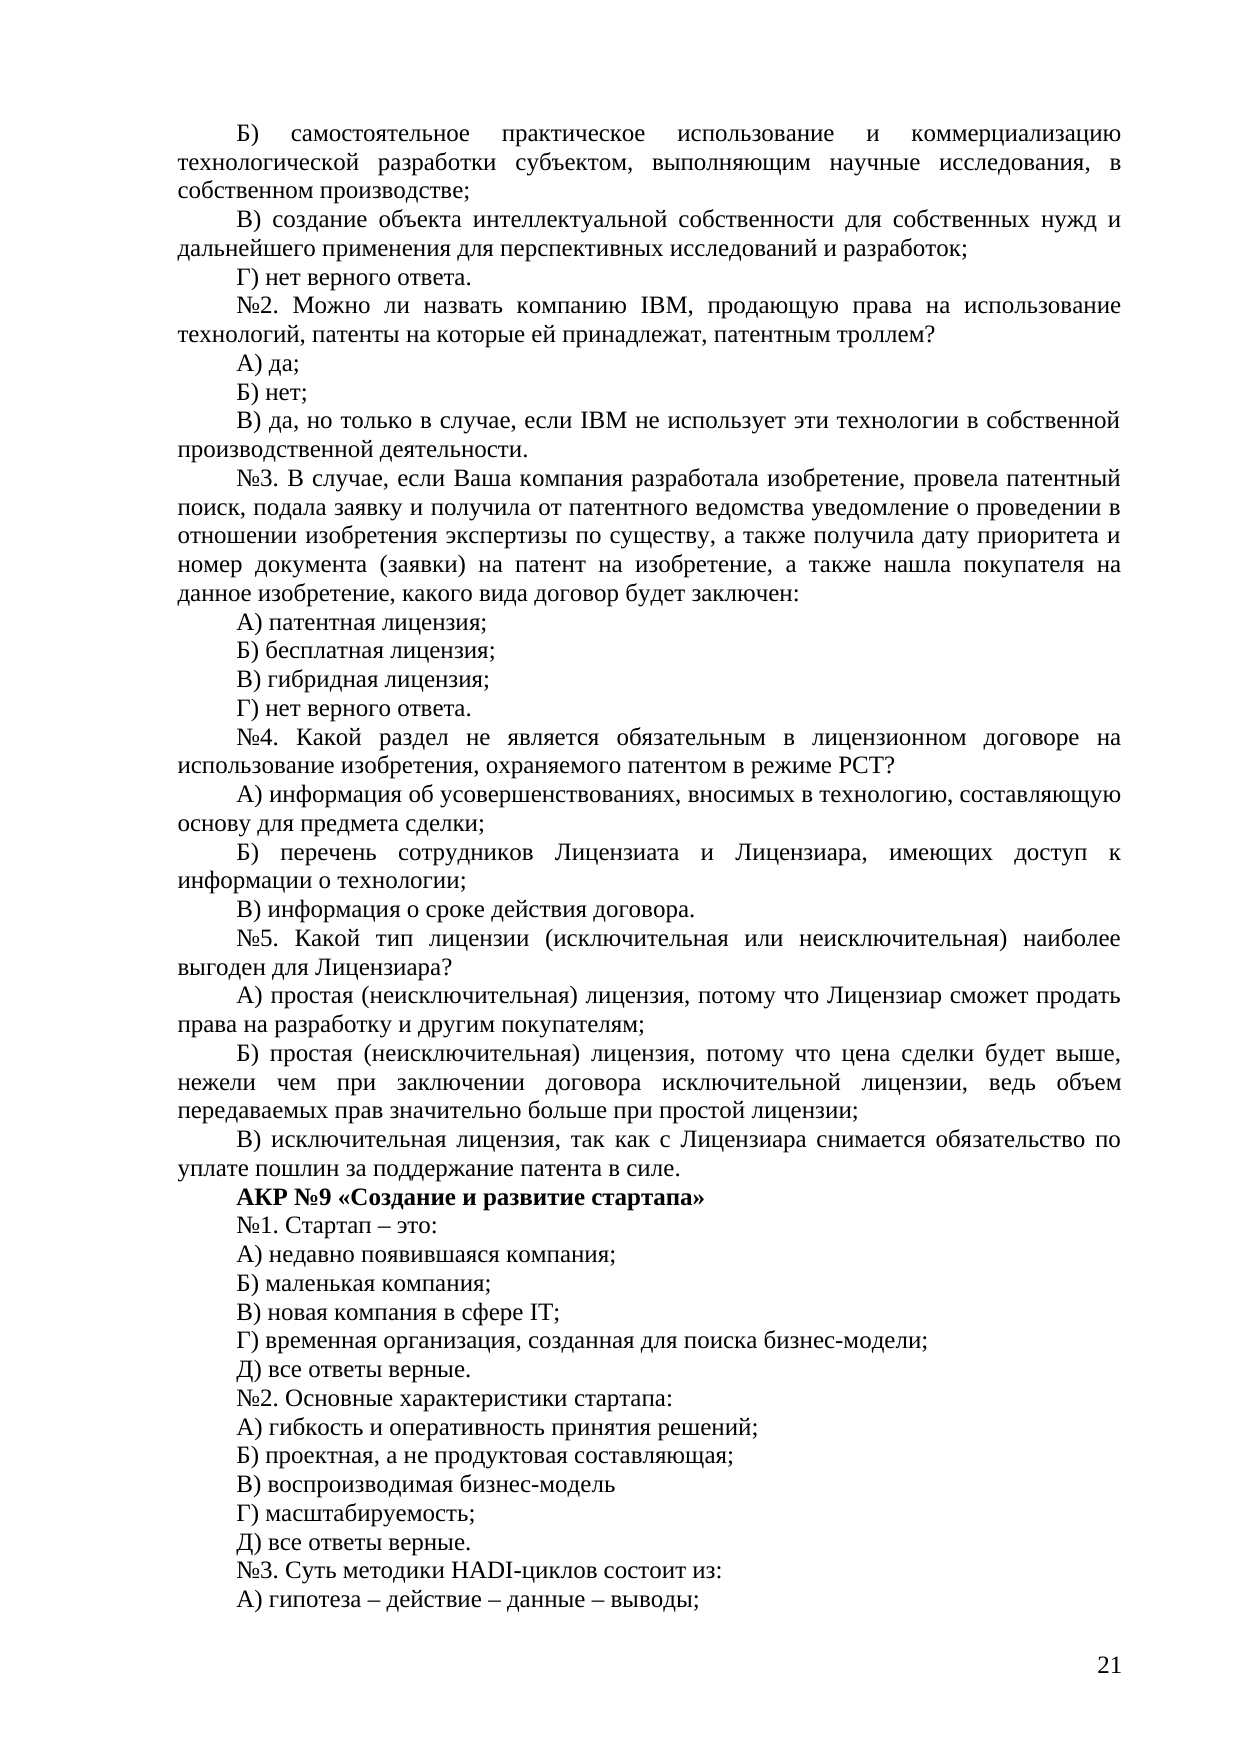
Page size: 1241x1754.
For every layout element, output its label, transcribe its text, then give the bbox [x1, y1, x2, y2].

text В) создание объекта интеллектуальной собственности для собственных нужд и дальнейшего применения для перспективных исследований и разработок; [177, 204, 1122, 262]
text А) гибкость и оперативность принятия решений; [177, 1412, 1122, 1441]
text Г) нет верного ответа. [177, 262, 1122, 291]
text Б) проектная, а не продуктовая составляющая; [177, 1441, 1122, 1469]
text А) патентная лицензия; [177, 607, 1122, 636]
text Б) самостоятельное практическое использование и коммерциализацию технологической разработки субъектом, выполняющим научные исследования, в собственном производстве; [177, 118, 1122, 204]
text Д) все ответы верные. [177, 1527, 1122, 1556]
text А) да; [177, 348, 1122, 377]
text В) да, но только в случае, если IBM не использует эти технологии в собственной производственной деятельности. [177, 406, 1122, 463]
text АКР №9 «Создание и развитие стартапа» [177, 1182, 1122, 1211]
text №2. Можно ли назвать компанию IBM, продающую права на использование технологий, патенты на которые ей принадлежат, патентным троллем? [177, 291, 1122, 348]
text В) воспроизводимая бизнес-модель [177, 1469, 1122, 1498]
text В) гибридная лицензия; [177, 664, 1122, 693]
text Г) нет верного ответа. [177, 693, 1122, 722]
text Д) все ответы верные. [177, 1354, 1122, 1383]
text №4. Какой раздел не является обязательным в лицензионном договоре на использование изобретения, охраняемого патентом в режиме PCT? [177, 722, 1122, 779]
text В) новая компания в сфере IT; [177, 1297, 1122, 1326]
text №5. Какой тип лицензии (исключительная или неисключительная) наиболее выгоден для Лицензиара? [177, 923, 1122, 981]
text Б) простая (неисключительная) лицензия, потому что цена сделки будет выше, нежели чем при заключении договора исключительной лицензии, ведь объем передаваемых прав значительно больше при простой лицензии; [177, 1038, 1122, 1124]
text №2. Основные характеристики стартапа: [177, 1383, 1122, 1412]
text В) исключительная лицензия, так как с Лицензиара снимается обязательство по уплате пошлин за поддержание патента в силе. [177, 1124, 1122, 1182]
text №3. В случае, если Ваша компания разработала изобретение, провела патентный поиск, подала заявку и получила от патентного ведомства уведомление о проведении в отношении изобретения экспертизы по существу, а также получила дату приоритета и номер документа (заявки) на патент на изобретение, а также нашла покупателя на данное изобретение, какого вида договор будет заключен: [177, 463, 1122, 607]
text Г) масштабируемость; [177, 1498, 1122, 1527]
text Б) нет; [177, 377, 1122, 406]
text №1. Стартап – это: [177, 1211, 1122, 1239]
text Б) маленькая компания; [177, 1268, 1122, 1297]
text А) недавно появившаяся компания; [177, 1239, 1122, 1268]
text А) гипотеза – действие – данные – выводы; [177, 1584, 1122, 1613]
text №3. Суть методики HADI-циклов состоит из: [177, 1556, 1122, 1584]
text Б) бесплатная лицензия; [177, 636, 1122, 664]
text Г) временная организация, созданная для поиска бизнес-модели; [177, 1326, 1122, 1354]
text А) информация об усовершенствованиях, вносимых в технологию, составляющую основу для предмета сделки; [177, 779, 1122, 837]
text Б) перечень сотрудников Лицензиата и Лицензиара, имеющих доступ к информации о технологии; [177, 837, 1122, 894]
text В) информация о сроке действия договора. [177, 894, 1122, 923]
text А) простая (неисключительная) лицензия, потому что Лицензиар сможет продать права на разработку и другим покупателям; [177, 981, 1122, 1038]
